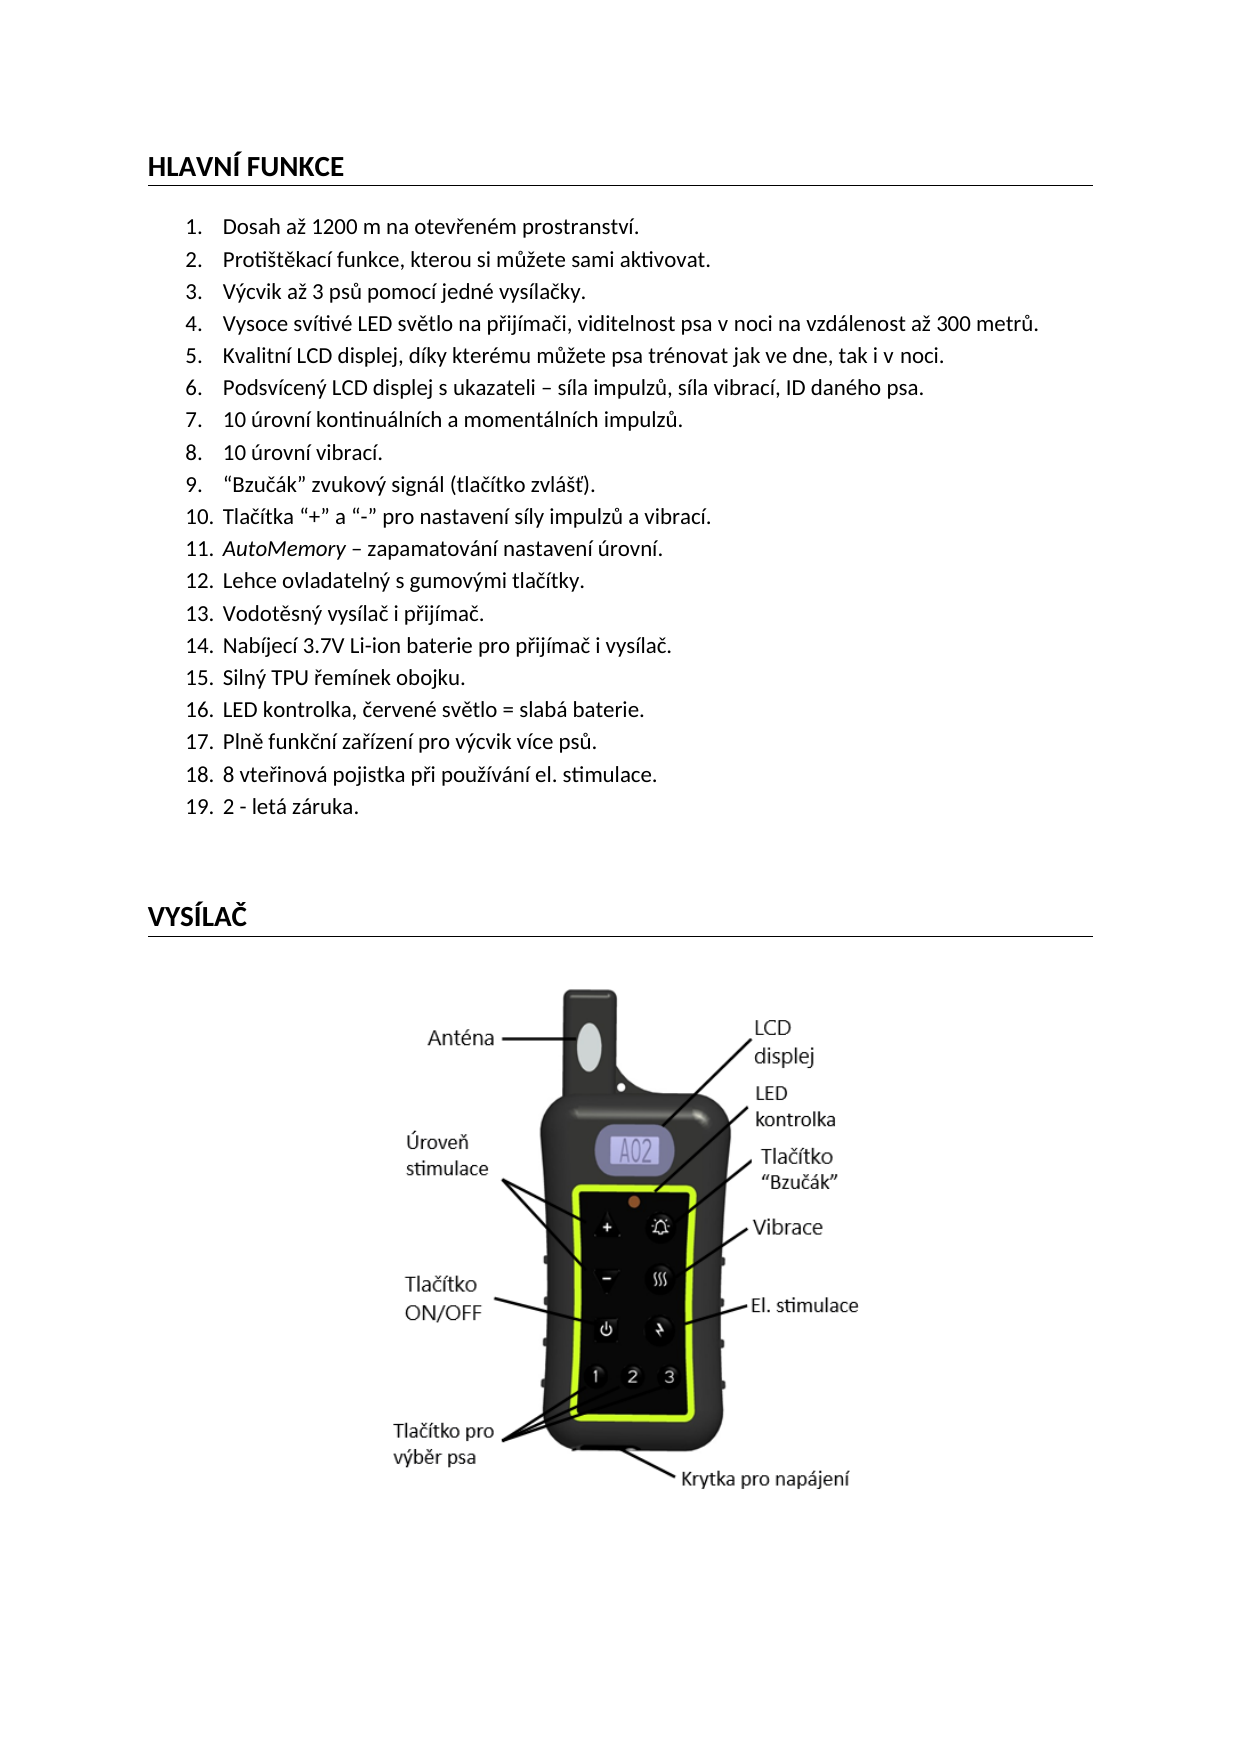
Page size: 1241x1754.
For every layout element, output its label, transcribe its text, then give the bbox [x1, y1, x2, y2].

list 8 vteřinová pojistka při používání el. stimulace. [185, 760, 1093, 788]
list Tlačítka “+” a “-” pro nastavení síly impulzů a vibrací. [185, 502, 1093, 530]
text VYSÍLAČ [148, 898, 1093, 936]
list Podsvícený LCD displej s ukazateli – síla impulzů, síla vibrací, ID daného psa. [185, 373, 1093, 401]
list 2 - letá záruka. [185, 792, 1093, 820]
text HLAVNÍ FUNKCE [148, 148, 1093, 185]
list Nabíjecí 3.7V Li-ion baterie pro přijímač i vysílač. [185, 631, 1093, 659]
list AutoMemory – zapamatování nastavení úrovní. [185, 534, 1093, 562]
list Lehce ovladatelný s gumovými tlačítky. [185, 567, 1093, 594]
list LED kontrolka, červené světlo = slabá baterie. [185, 695, 1093, 723]
list Výcvik až 3 psů pomocí jedné vysílačky. [185, 277, 1093, 305]
list “Bzučák” zvukový signál (tlačítko zvlášť). [185, 470, 1093, 498]
list Plně funkční zařízení pro výcvik více psů. [185, 727, 1093, 756]
list 10 úrovní vibrací. [185, 438, 1093, 466]
list Kvalitní LCD displej, díky kterému můžete psa trénovat jak ve dne, tak i v noci. [185, 341, 1093, 369]
list Dosah až 1200 m na otevřeném prostranství. [185, 212, 1093, 241]
list Protištěkací funkce, kterou si můžete sami aktivovat. [185, 245, 1093, 273]
list Vodotěsný vysílač i přijímač. [185, 599, 1093, 627]
picture [374, 962, 867, 1505]
list Vysoce svítivé LED světlo na přijímači, viditelnost psa v noci na vzdálenost až 300 metrů. [185, 309, 1093, 337]
list Silný TPU řemínek obojku. [185, 663, 1093, 691]
list 10 úrovní kontinuálních a momentálních impulzů. [185, 406, 1093, 434]
